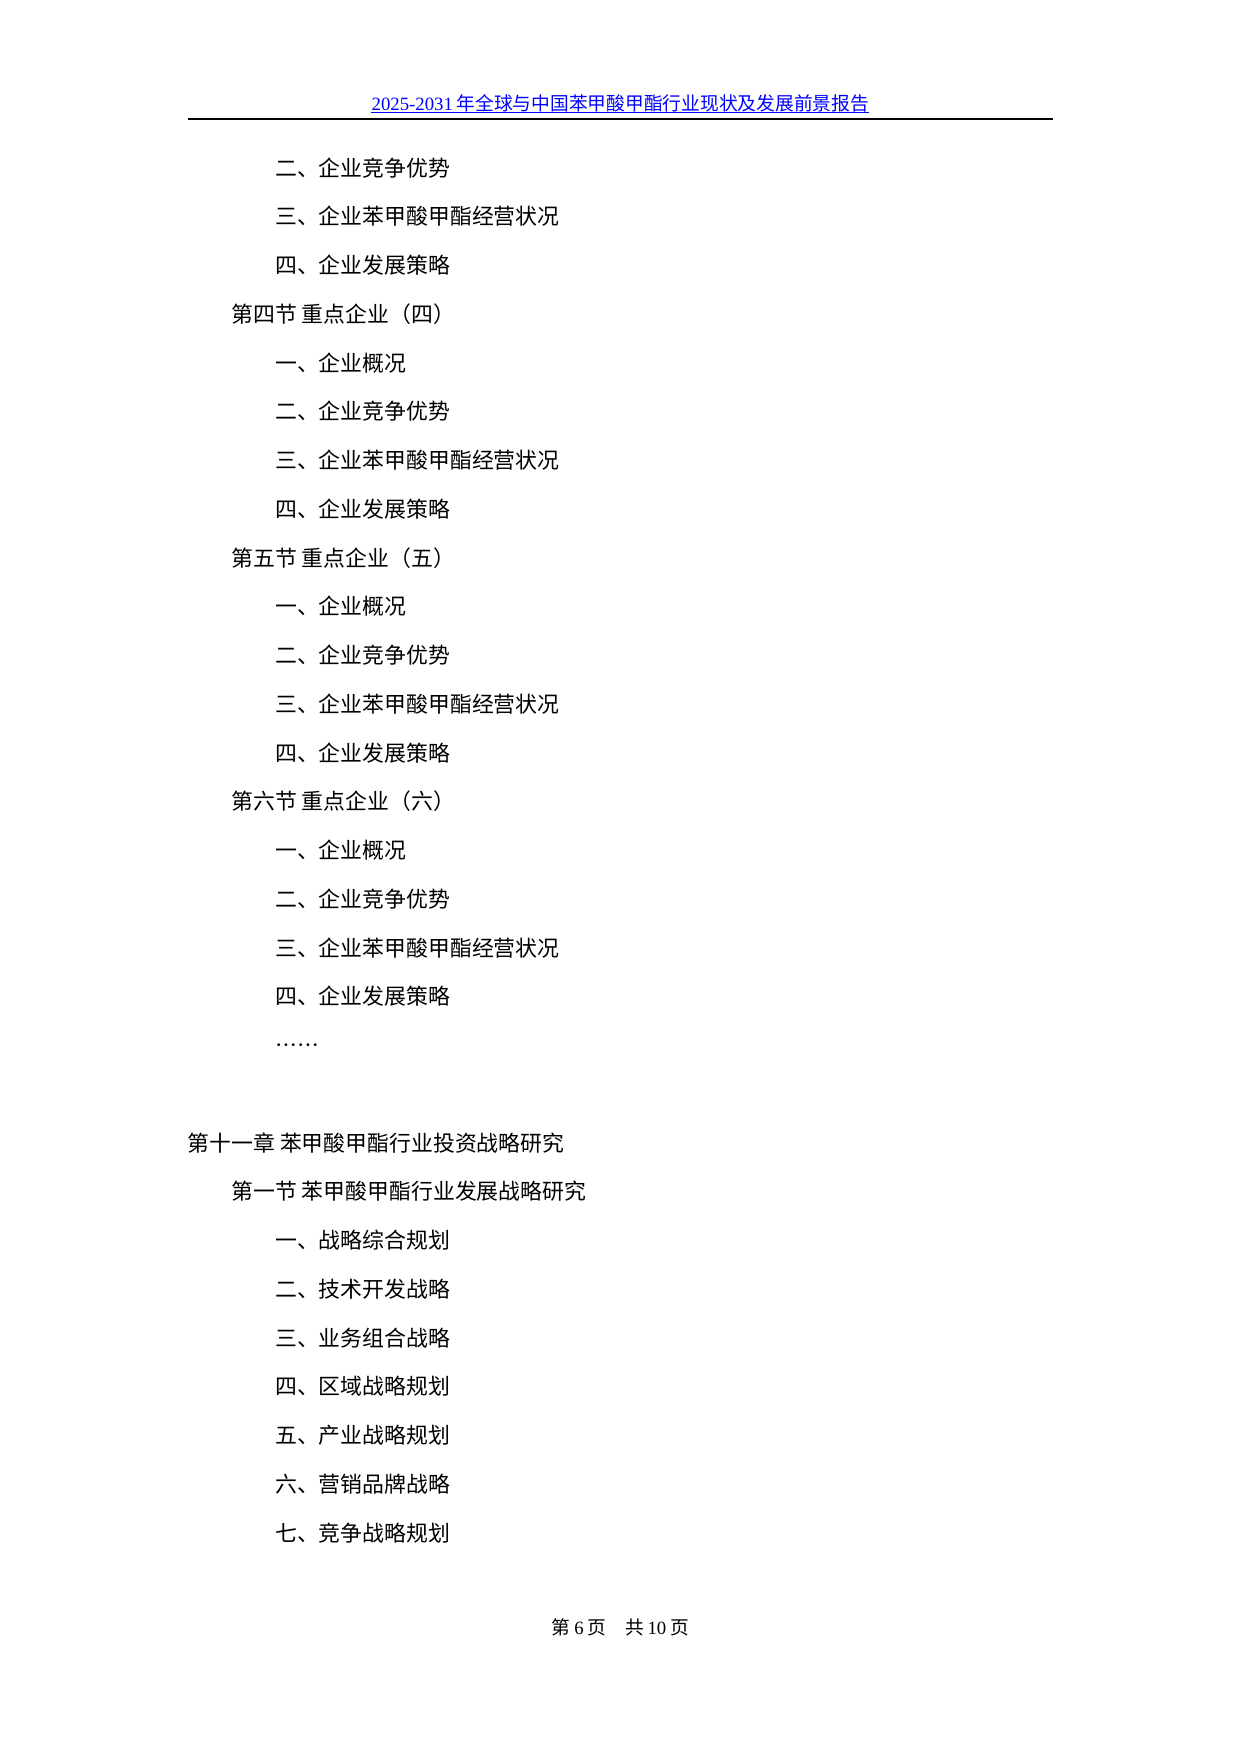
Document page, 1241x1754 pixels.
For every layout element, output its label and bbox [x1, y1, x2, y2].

text [187, 150, 1053, 1548]
